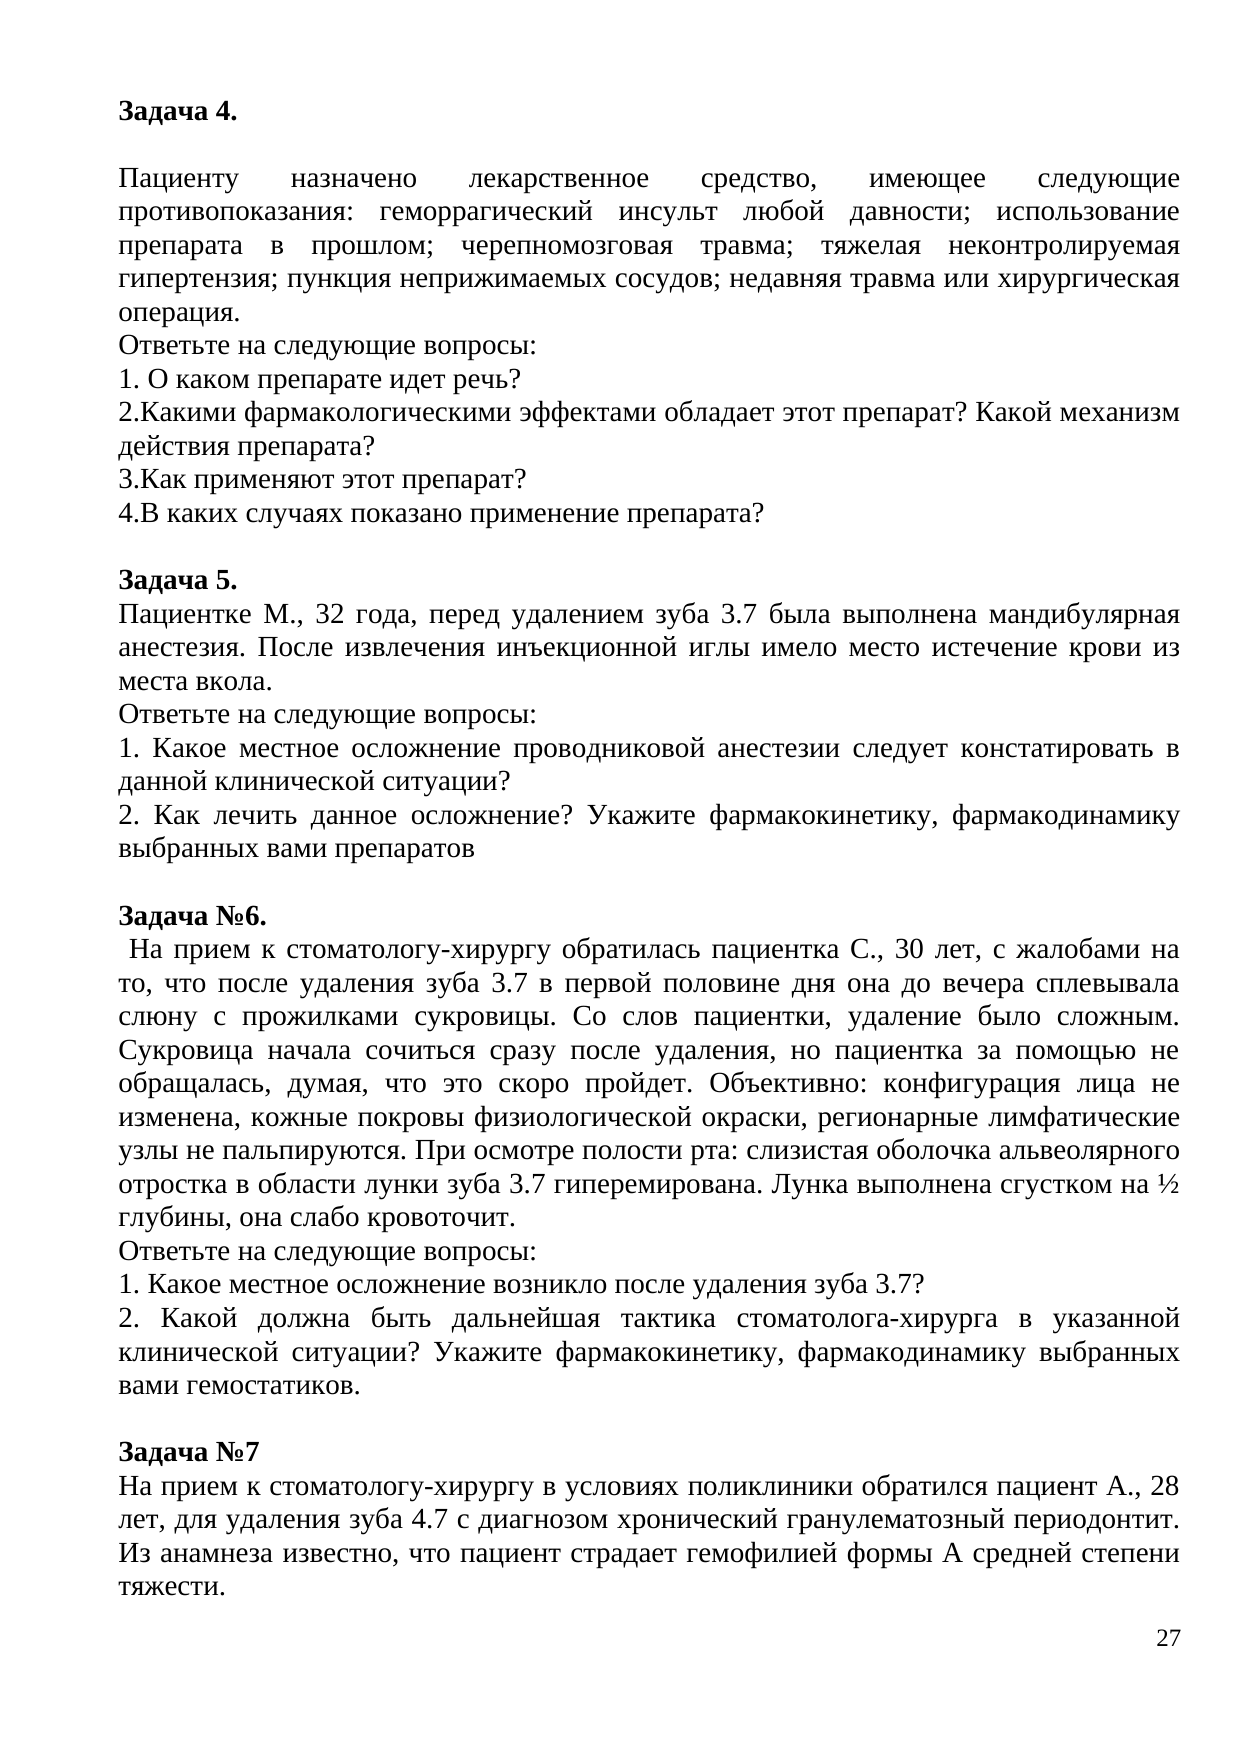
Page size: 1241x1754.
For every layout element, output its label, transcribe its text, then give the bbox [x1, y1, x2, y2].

text 2. Какой должна быть дальнейшая тактика стоматолога-хирурга в указанной клинической ситуации? Укажите фармакокинетику, фармакодинамику выбранных вами гемостатиков. [118, 1300, 1181, 1401]
text Ответьте на следующие вопросы: [118, 696, 1181, 730]
text На прием к стоматологу-хирургу обратилась пациентка С., 30 лет, с жалобами на то, что после удаления зуба 3.7 в первой половине дня она до вечера сплевывала слюну с прожилками сукровицы. Со слов пациентки, удаление было сложным. Сукровица начала сочиться сразу после удаления, но пациентка за помощью не обращалась, думая, что это скоро пройдет. Объективно: конфигурация лица не изменена, кожные покровы физиологической окраски, регионарные лимфатические узлы не пальпируются. При осмотре полости рта: слизистая оболочка альвеолярного отростка в области лунки зуба 3.7 гиперемирована. Лунка выполнена сгустком на ½ глубины, она слабо кровоточит. [118, 931, 1181, 1233]
text Пациентке М., 32 года, перед удалением зуба 3.7 была выполнена мандибулярная анестезия. После извлечения инъекционной иглы имело место истечение крови из места вкола. [118, 596, 1181, 696]
text Задача 5. [118, 562, 1181, 596]
text Пациенту назначено лекарственное средство, имеющее следующие противопоказания: геморрагический инсульт любой давности; использование препарата в прошлом; черепномозговая травма; тяжелая неконтролируемая гипертензия; пункция неприжимаемых сосудов; недавняя травма или хирургическая операция. [118, 160, 1181, 327]
text 2.Какими фармакологическими эффектами обладает этот препарат? Какой механизм действия препарата? [118, 394, 1181, 462]
text Задача 4. [118, 93, 1181, 126]
text Задача №6. [118, 898, 1181, 931]
text На прием к стоматологу-хирургу в условиях поликлиники обратился пациент А., 28 лет, для удаления зуба 4.7 с диагнозом хронический гранулематозный периодонтит. Из анамнеза известно, что пациент страдает гемофилией формы А средней степени тяжести. [118, 1468, 1181, 1602]
text 2. Как лечить данное осложнение? Укажите фармакокинетику, фармакодинамику выбранных вами препаратов [118, 797, 1181, 864]
text 1. О каком препарате идет речь? [118, 361, 1181, 394]
text 1. Какое местное осложнение проводниковой анестезии следует констатировать в данной клинической ситуации? [118, 730, 1181, 797]
text 3.Как применяют этот препарат? [118, 462, 1181, 495]
text 1. Какое местное осложнение возникло после удаления зуба 3.7? [118, 1267, 1181, 1300]
text Ответьте на следующие вопросы: [118, 327, 1181, 361]
text Задача №7 [118, 1434, 1181, 1468]
text Ответьте на следующие вопросы: [118, 1233, 1181, 1267]
text 4.В каких случаях показано применение препарата? [118, 495, 1181, 529]
